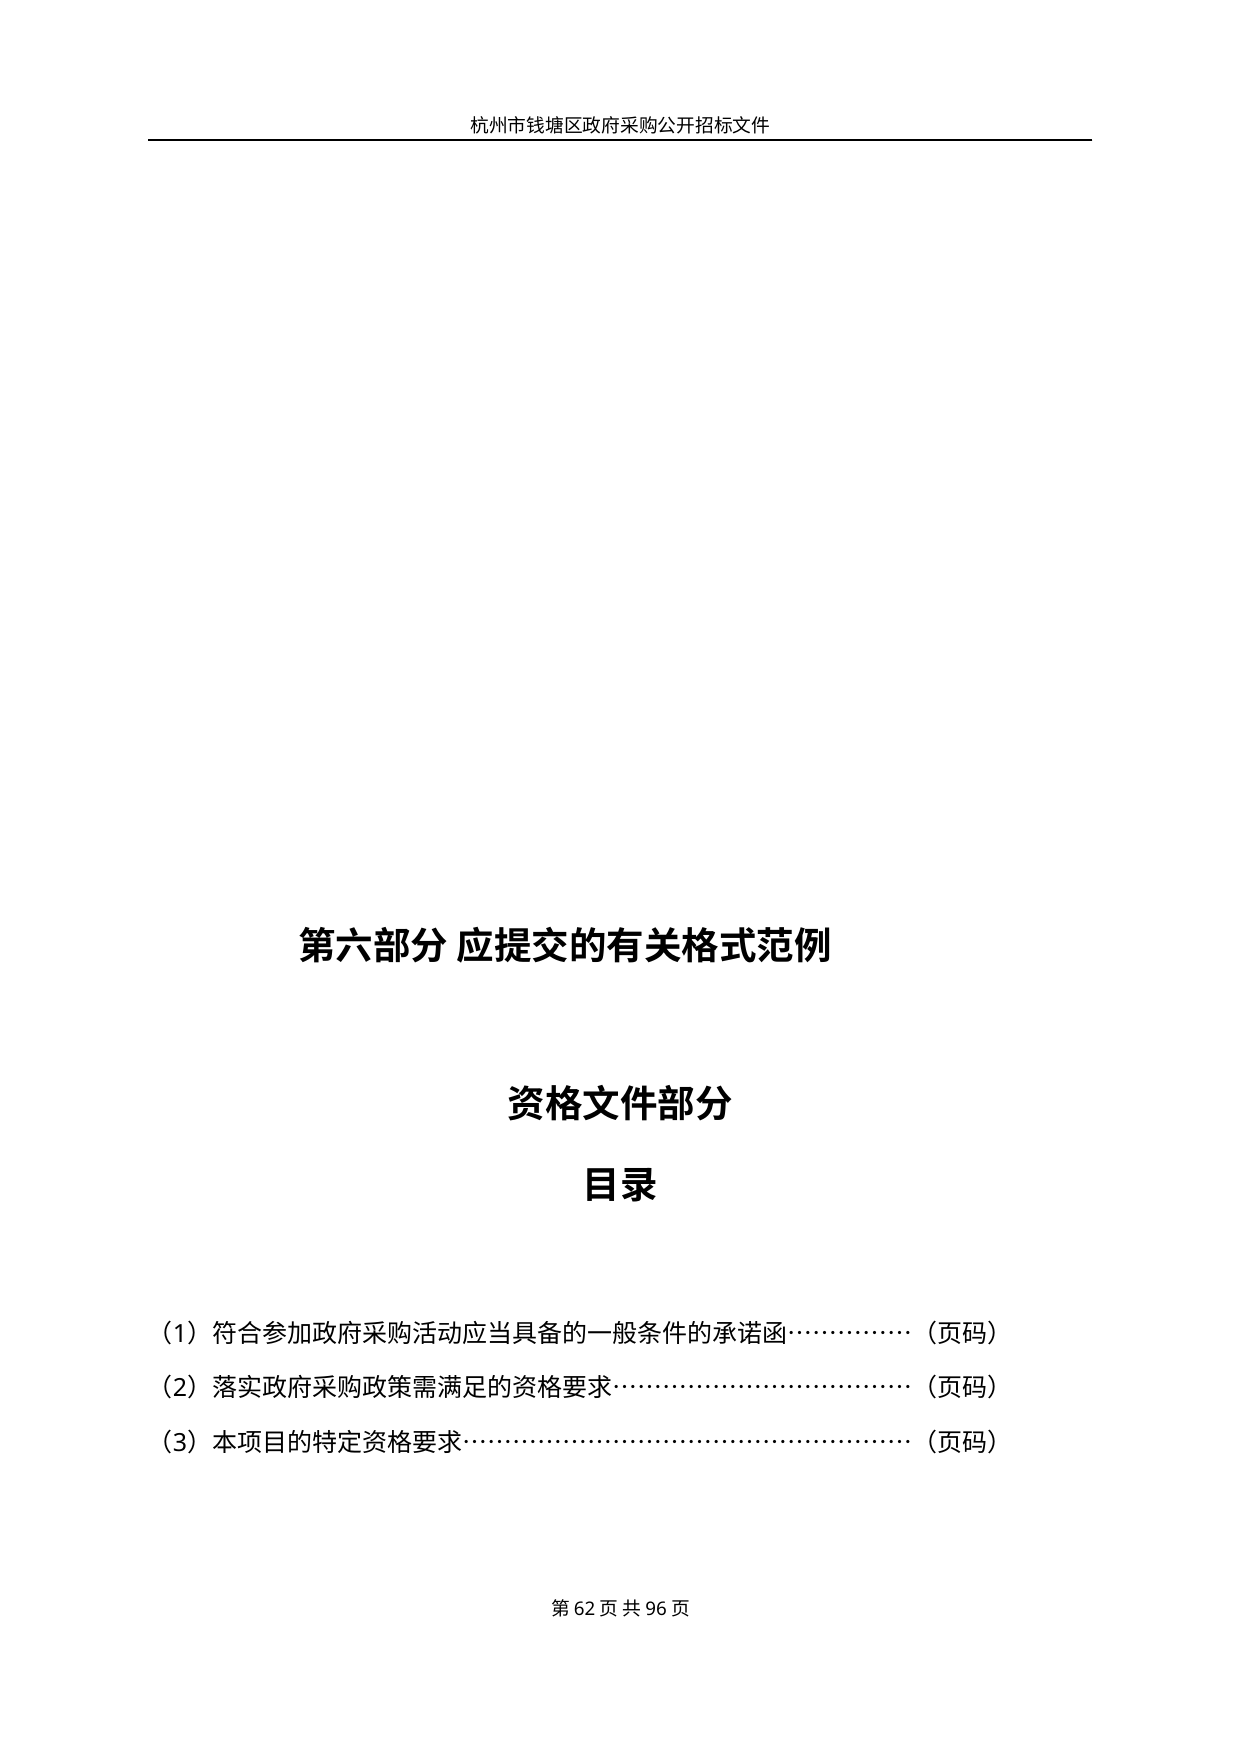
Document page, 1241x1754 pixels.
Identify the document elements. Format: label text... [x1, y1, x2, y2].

text （1）符合参加政府采购活动应当具备的一般条件的承诺函……………（页码） [148, 1313, 1092, 1349]
text 资格文件部分 [148, 1074, 1092, 1128]
text 第六部分 应提交的有关格式范例 [223, 916, 1092, 970]
text （2）落实政府采购政策需满足的资格要求………………………………（页码） [148, 1368, 1092, 1404]
text （3）本项目的特定资格要求………………………………………………（页码） [148, 1422, 1092, 1458]
text 目录 [148, 1155, 1092, 1209]
